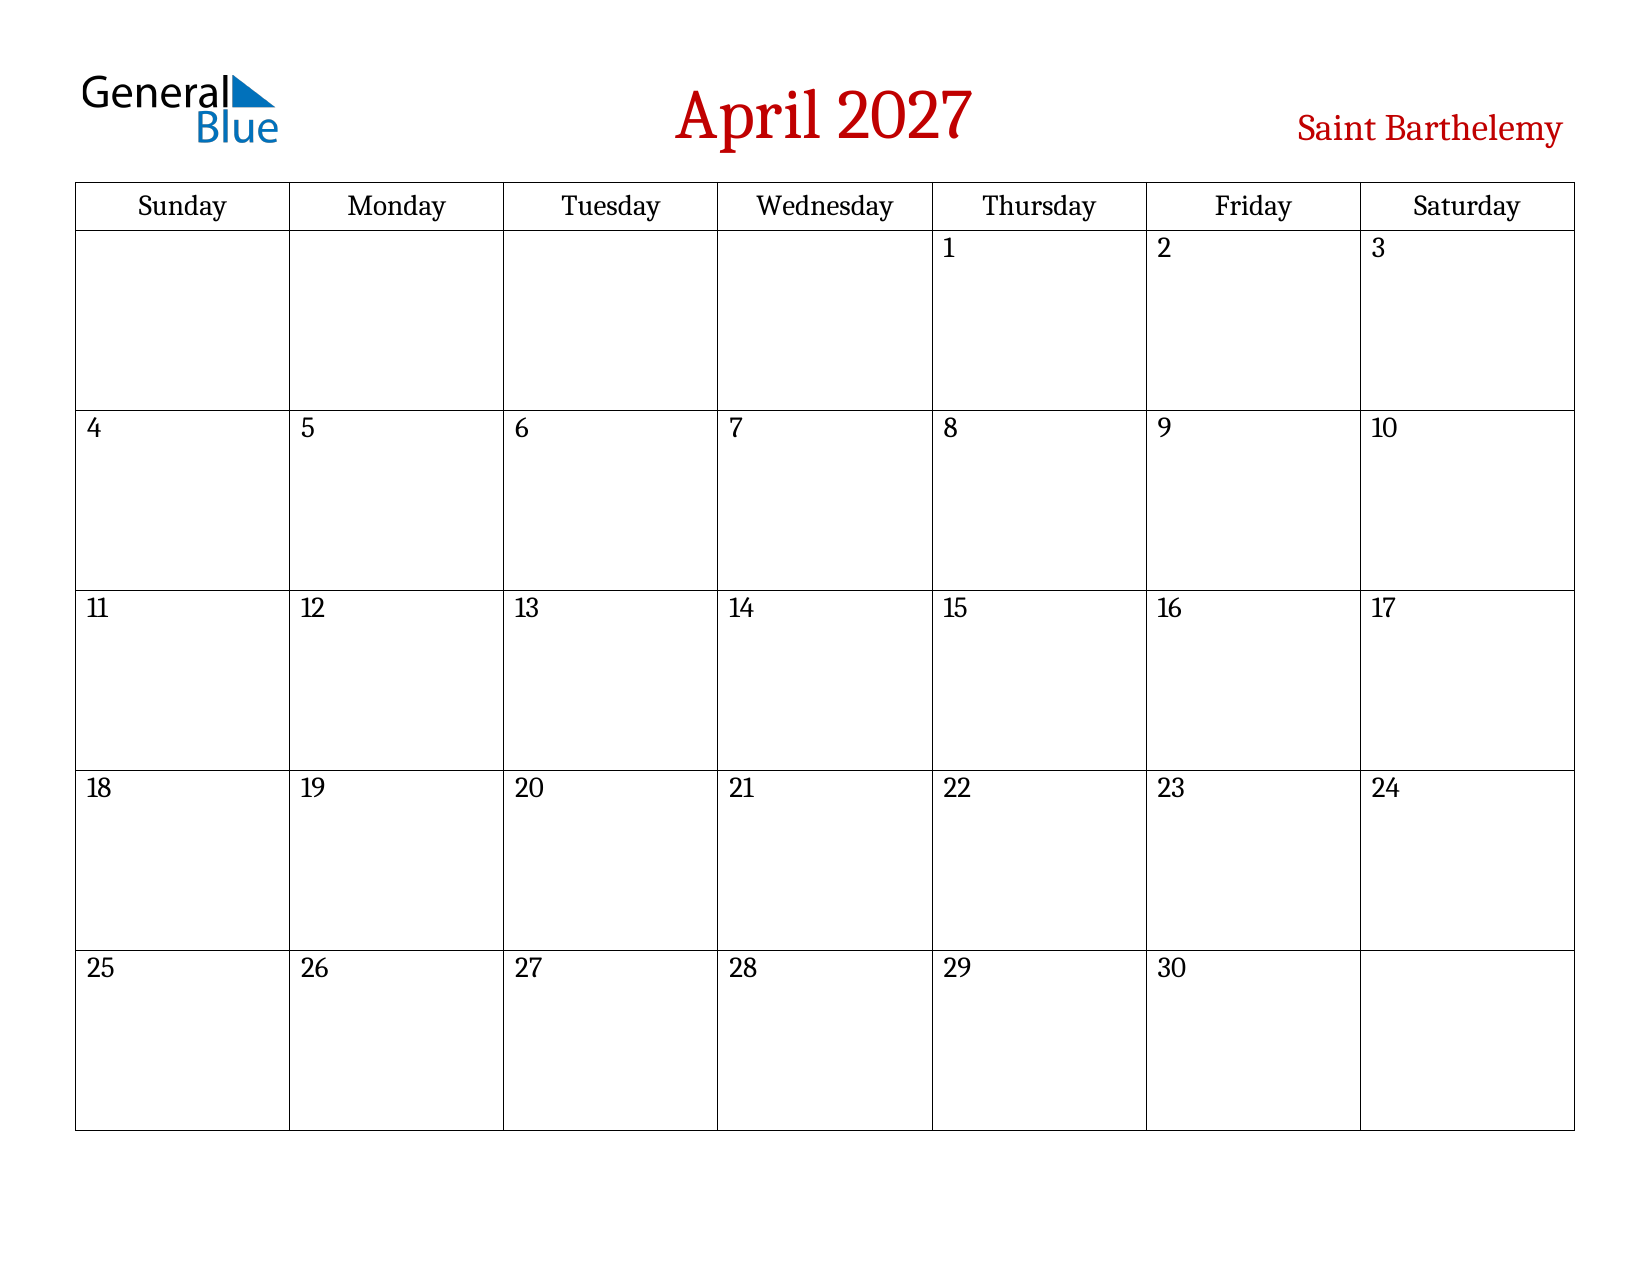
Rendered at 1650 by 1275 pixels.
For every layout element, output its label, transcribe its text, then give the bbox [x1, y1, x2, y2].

table_cell [933, 805, 1146, 950]
table_cell [76, 625, 289, 770]
table_cell [718, 985, 932, 1130]
table_cell 2 [1147, 231, 1360, 264]
table_header April 2027 [504, 75, 1146, 182]
table_cell [718, 231, 932, 264]
table_cell 11 [76, 591, 289, 625]
table_cell [76, 231, 289, 264]
table_cell 26 [290, 951, 503, 985]
table_cell [76, 265, 289, 410]
table_cell [76, 445, 289, 590]
table_cell [933, 265, 1146, 410]
table_cell Wednesday [718, 183, 932, 230]
table_cell 20 [504, 771, 717, 805]
table_cell [504, 625, 717, 770]
table_cell [1361, 265, 1574, 410]
table_cell Thursday [933, 183, 1146, 230]
table_cell [1361, 951, 1574, 985]
table_cell 14 [718, 591, 932, 625]
table_cell 18 [76, 771, 289, 805]
table_cell [504, 265, 717, 410]
picture [82, 75, 278, 143]
table_cell 3 [1361, 231, 1574, 264]
table_cell [718, 445, 932, 590]
table_cell 29 [933, 951, 1146, 985]
table_cell [76, 985, 289, 1130]
table_cell [504, 445, 717, 590]
table_cell 5 [290, 411, 503, 444]
table_cell Monday [290, 183, 503, 230]
table_cell 28 [718, 951, 932, 985]
table_cell 15 [933, 591, 1146, 625]
table_cell 23 [1147, 771, 1360, 805]
table_cell [290, 985, 503, 1130]
table_cell [290, 265, 503, 410]
table_cell 1 [933, 231, 1146, 264]
table_cell 12 [290, 591, 503, 625]
table_cell [1361, 805, 1574, 950]
table_cell 13 [504, 591, 717, 625]
table_cell Sunday [76, 183, 289, 230]
table_cell 16 [1147, 591, 1360, 625]
table_cell [504, 231, 717, 264]
table_cell [933, 625, 1146, 770]
table_cell [718, 265, 932, 410]
table_cell 24 [1361, 771, 1574, 805]
table_cell Friday [1147, 183, 1360, 230]
table_cell 6 [504, 411, 717, 444]
table_cell [1147, 445, 1360, 590]
table_cell 8 [933, 411, 1146, 444]
table_cell [504, 805, 717, 950]
table_cell [718, 805, 932, 950]
table_cell 30 [1147, 951, 1360, 985]
table_cell Saturday [1361, 183, 1574, 230]
table_cell [1361, 625, 1574, 770]
table_cell [1361, 445, 1574, 590]
table_cell [504, 985, 717, 1130]
table_cell 4 [76, 411, 289, 444]
table_cell 27 [504, 951, 717, 985]
table_cell [290, 445, 503, 590]
table_cell 10 [1361, 411, 1574, 444]
table_cell 25 [76, 951, 289, 985]
table_cell 22 [933, 771, 1146, 805]
table_cell [290, 231, 503, 264]
table_cell [1147, 265, 1360, 410]
table_cell [933, 445, 1146, 590]
table_cell 21 [718, 771, 932, 805]
table_header [76, 75, 503, 182]
table_cell 19 [290, 771, 503, 805]
table_cell [290, 625, 503, 770]
table_cell [718, 625, 932, 770]
table_cell [290, 805, 503, 950]
table_cell [1147, 805, 1360, 950]
table_cell [1361, 985, 1574, 1130]
table_cell 7 [718, 411, 932, 444]
table_header Saint Barthelemy [1146, 75, 1574, 182]
table_cell [933, 985, 1146, 1130]
table_cell [76, 805, 289, 950]
table_cell 17 [1361, 591, 1574, 625]
table_cell Tuesday [504, 183, 717, 230]
table_cell 9 [1147, 411, 1360, 444]
table_cell [1147, 985, 1360, 1130]
table_cell [1147, 625, 1360, 770]
